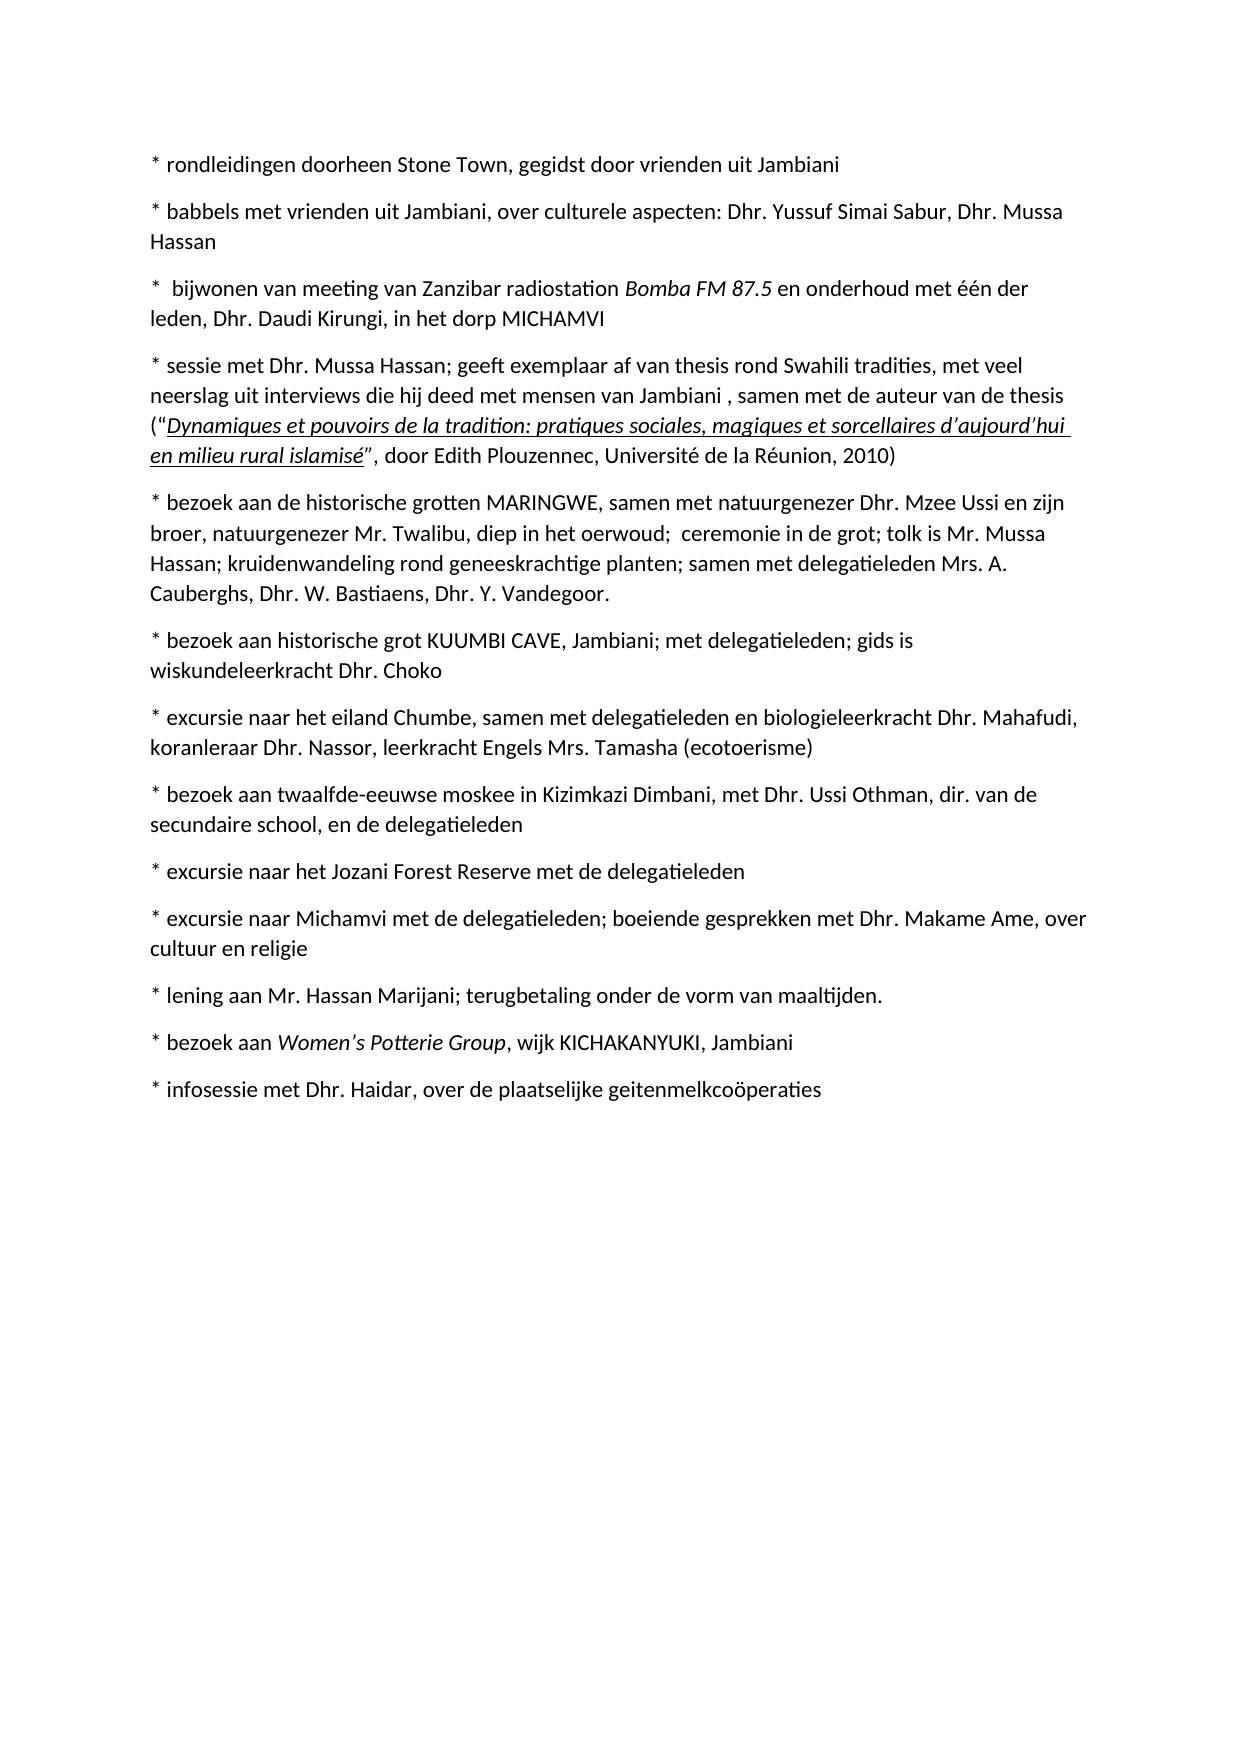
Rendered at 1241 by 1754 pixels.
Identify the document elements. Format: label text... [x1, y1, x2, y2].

text * bezoek aan twaalfde-eeuwse moskee in Kizimkazi Dimbani, met Dhr. Ussi Othman, dir. van de secundaire school, en de delegatieleden [150, 780, 1090, 838]
text * bijwonen van meeting van Zanzibar radiostation Bomba FM 87.5 en onderhoud met één der leden, Dhr. Daudi Kirungi, in het dorp MICHAMVI [150, 274, 1090, 332]
text * excursie naar het Jozani Forest Reserve met de delegatieleden [150, 857, 1090, 885]
text * bezoek aan de historische grotten MARINGWE, samen met natuurgenezer Dhr. Mzee Ussi en zijn broer, natuurgenezer Mr. Twalibu, diep in het oerwoud; ceremonie in de grot; tolk is Mr. Mussa Hassan; kruidenwandeling rond geneeskrachtige planten; samen met delegatieleden Mrs. A. Cauberghs, Dhr. W. Bastiaens, Dhr. Y. Vandegoor. [150, 488, 1090, 607]
text * sessie met Dhr. Mussa Hassan; geeft exemplaar af van thesis rond Swahili tradities, met veel neerslag uit interviews die hij deed met mensen van Jambiani , samen met de auteur van de thesis (“Dynamiques et pouvoirs de la tradition: pratiques sociales, magiques et sorcellaires d’aujourd’hui en milieu rural islamisé”, door Edith Plouzennec, Université de la Réunion, 2010) [150, 351, 1090, 470]
text * bezoek aan Women’s Potterie Group, wijk KICHAKANYUKI, Jambiani [150, 1028, 1090, 1056]
text * babbels met vrienden uit Jambiani, over culturele aspecten: Dhr. Yussuf Simai Sabur, Dhr. Mussa Hassan [150, 197, 1090, 255]
text * excursie naar Michamvi met de delegatieleden; boeiende gesprekken met Dhr. Makame Ame, over cultuur en religie [150, 904, 1090, 962]
text * lening aan Mr. Hassan Marijani; terugbetaling onder de vorm van maaltijden. [150, 981, 1090, 1009]
text * excursie naar het eiland Chumbe, samen met delegatieleden en biologieleerkracht Dhr. Mahafudi, koranleraar Dhr. Nassor, leerkracht Engels Mrs. Tamasha (ecotoerisme) [150, 703, 1090, 761]
text * rondleidingen doorheen Stone Town, gegidst door vrienden uit Jambiani [150, 150, 1090, 178]
text * infosessie met Dhr. Haidar, over de plaatselijke geitenmelkcoöperaties [150, 1075, 1090, 1103]
text * bezoek aan historische grot KUUMBI CAVE, Jambiani; met delegatieleden; gids is wiskundeleerkracht Dhr. Choko [150, 626, 1090, 684]
